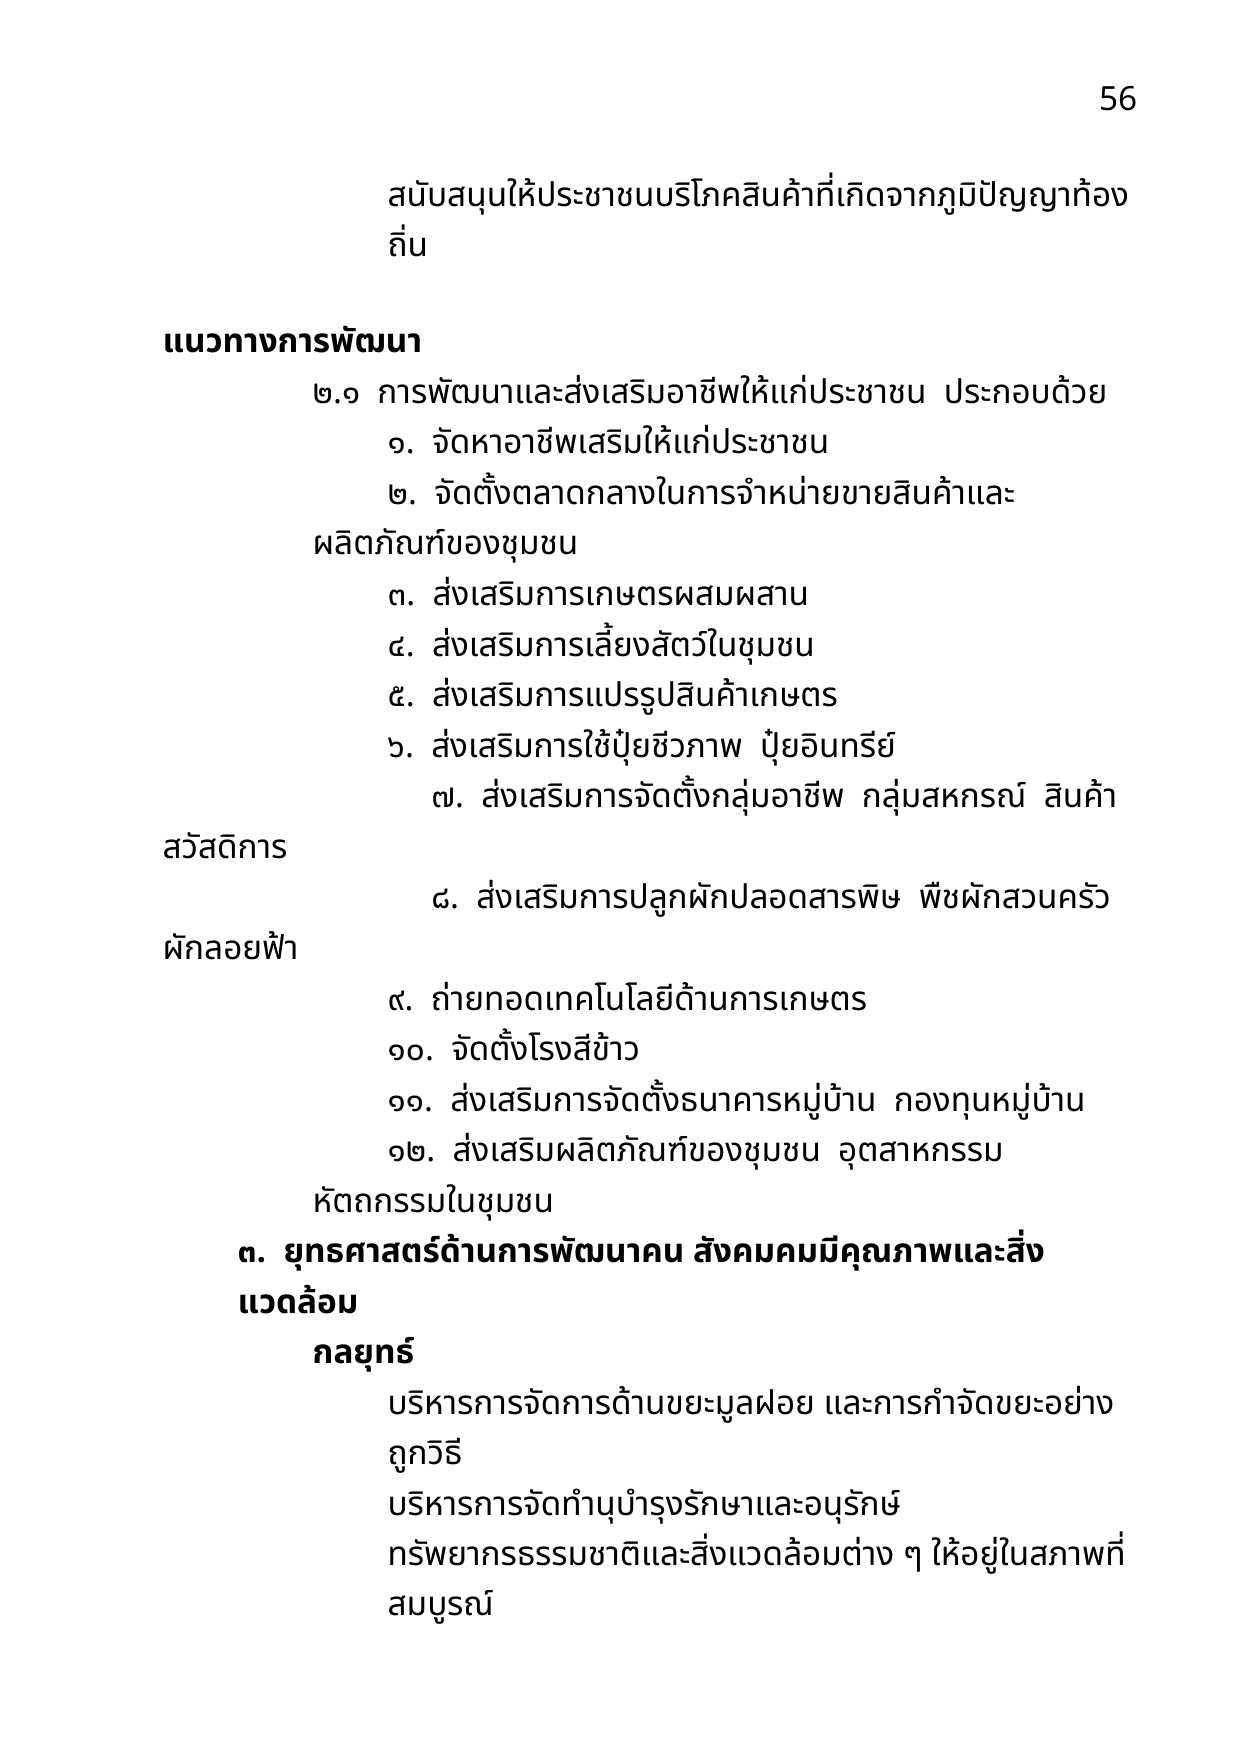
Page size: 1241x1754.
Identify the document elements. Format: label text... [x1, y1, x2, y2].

list สนับสนุนให้ประชาชนบริโภคสินค้าที่เกิดจากภูมิปัญญาท้องถิ่น [350, 171, 1137, 272]
text ๑๐. จัดตั้งโรงสีข้าว [312, 1025, 1137, 1076]
text ๑๑. ส่งเสริมการจัดตั้งธนาคารหมู่บ้าน กองทุนหมู่บ้าน [312, 1076, 1137, 1126]
list บริหารการจัดการด้านขยะมูลฝอย และการกำจัดขยะอย่างถูกวิธี [350, 1379, 1137, 1479]
text ๒. จัดตั้งตลาดกลางในการจำหน่ายขายสินค้าและผลิตภัณฑ์ของชุมชน [312, 469, 1137, 570]
text ๓. ส่งเสริมการเกษตรผสมผสาน [312, 570, 1137, 620]
text ๑๒. ส่งเสริมผลิตภัณฑ์ของชุมชน อุตสาหกรรม หัตถกรรมในชุมชน [312, 1126, 1137, 1227]
text ๗. ส่งเสริมการจัดตั้งกลุ่มอาชีพ กลุ่มสหกรณ์ สินค้าสวัสดิการ [162, 772, 1137, 873]
text ๙. ถ่ายทอดเทคโนโลยีด้านการเกษตร [387, 974, 1137, 1025]
list บริหารการจัดทำนุบำรุงรักษาและอนุรักษ์ทรัพยากรธรรมชาติและสิ่งแวดล้อมต่าง ๆ ให้อยู่ในสภาพที่สมบูรณ์ [350, 1479, 1137, 1631]
text แนวทางการพัฒนา [162, 317, 1137, 367]
text ๒.๑ การพัฒนาและส่งเสริมอาชีพให้แก่ประชาชน ประกอบด้วย [162, 367, 1137, 418]
text ๕. ส่งเสริมการแปรรูปสินค้าเกษตร [312, 671, 1137, 722]
text กลยุทธ์ [275, 1328, 1137, 1379]
text ๖. ส่งเสริมการใช้ปุ๋ยชีวภาพ ปุ๋ยอินทรีย์ [312, 722, 1137, 772]
text ๘. ส่งเสริมการปลูกผักปลอดสารพิษ พืชผักสวนครัว ผักลอยฟ้า [162, 873, 1137, 974]
text ๑. จัดหาอาชีพเสริมให้แก่ประชาชน [312, 418, 1137, 469]
text ๔. ส่งเสริมการเลี้ยงสัตว์ในชุมชน [312, 620, 1137, 671]
text ๓. ยุทธศาสตร์ด้านการพัฒนาคน สังคมคมมีคุณภาพและสิ่งแวดล้อม [237, 1227, 1137, 1328]
